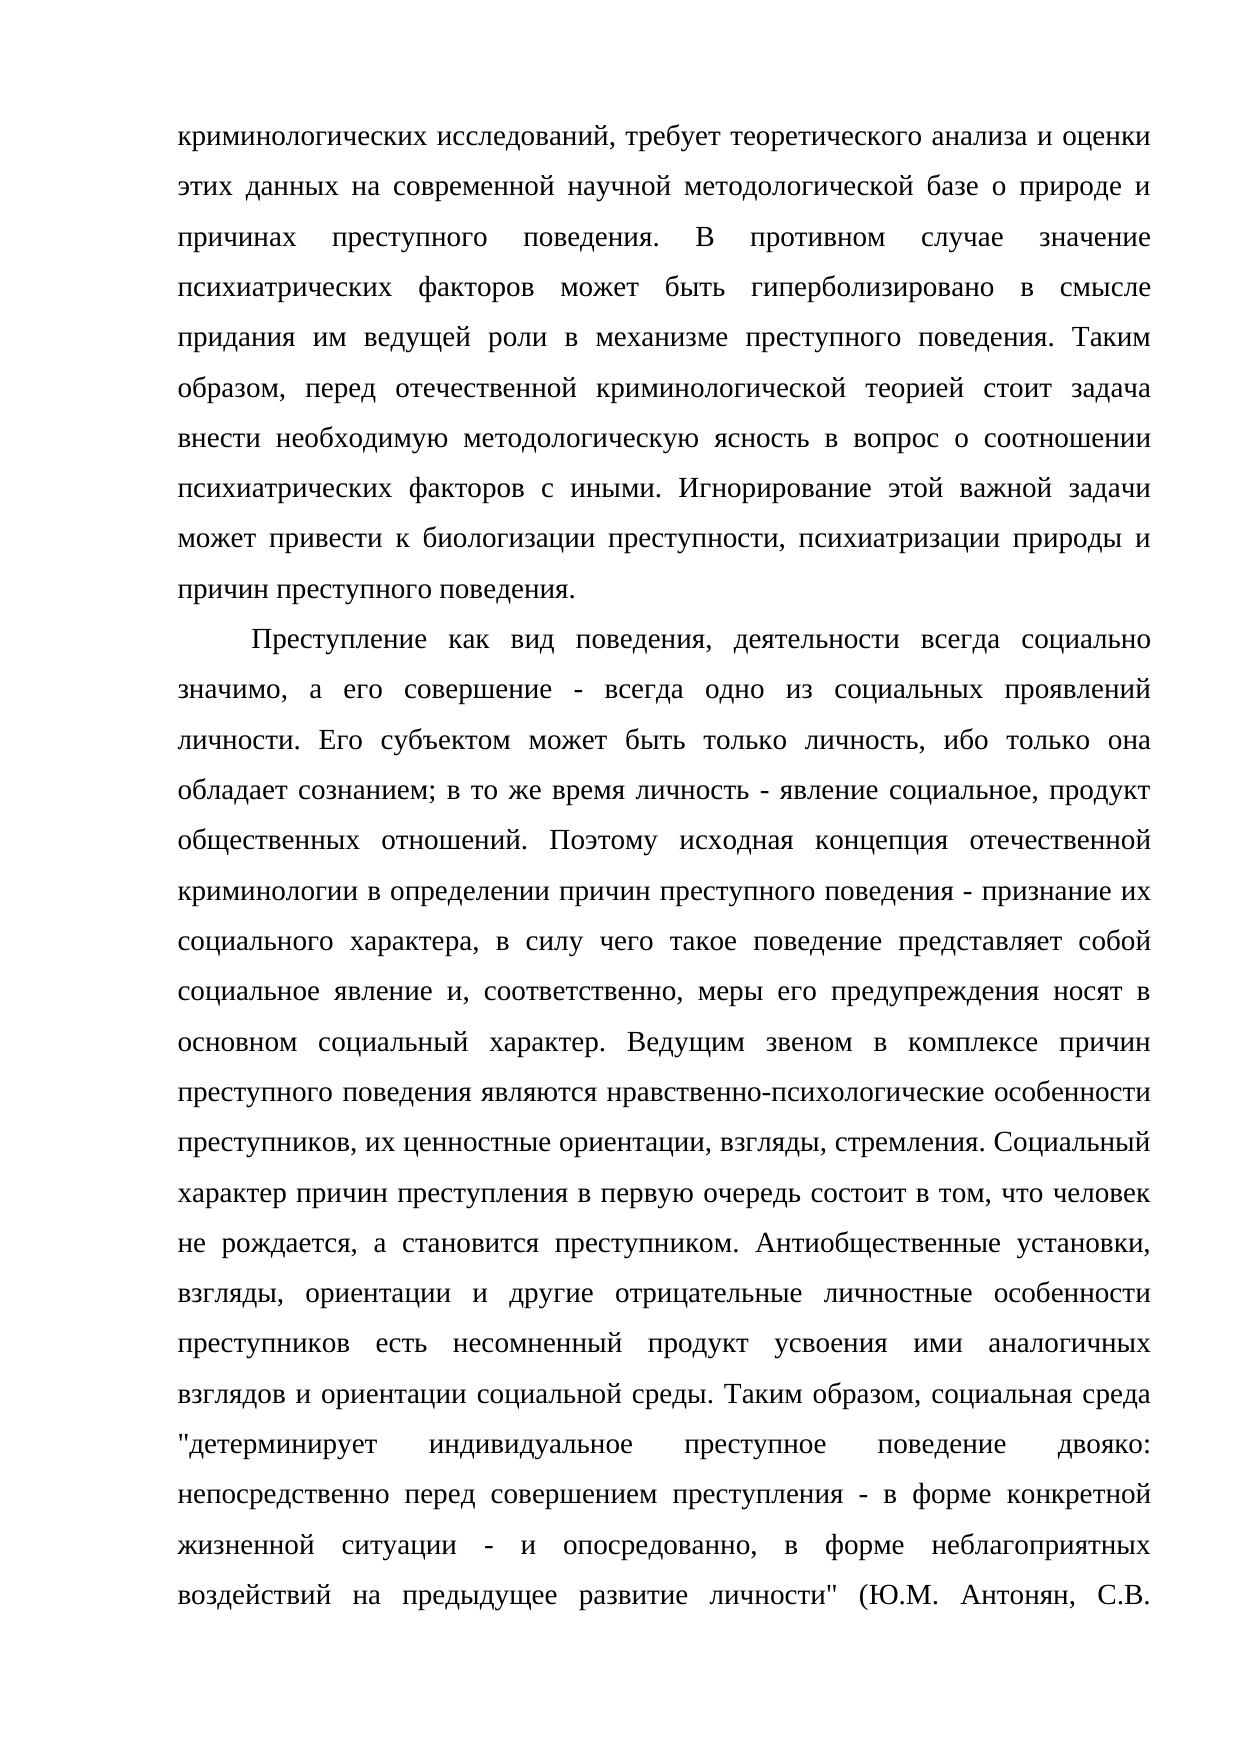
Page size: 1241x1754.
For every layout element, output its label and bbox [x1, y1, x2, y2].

text [177, 621, 1152, 1611]
text [177, 118, 1152, 604]
